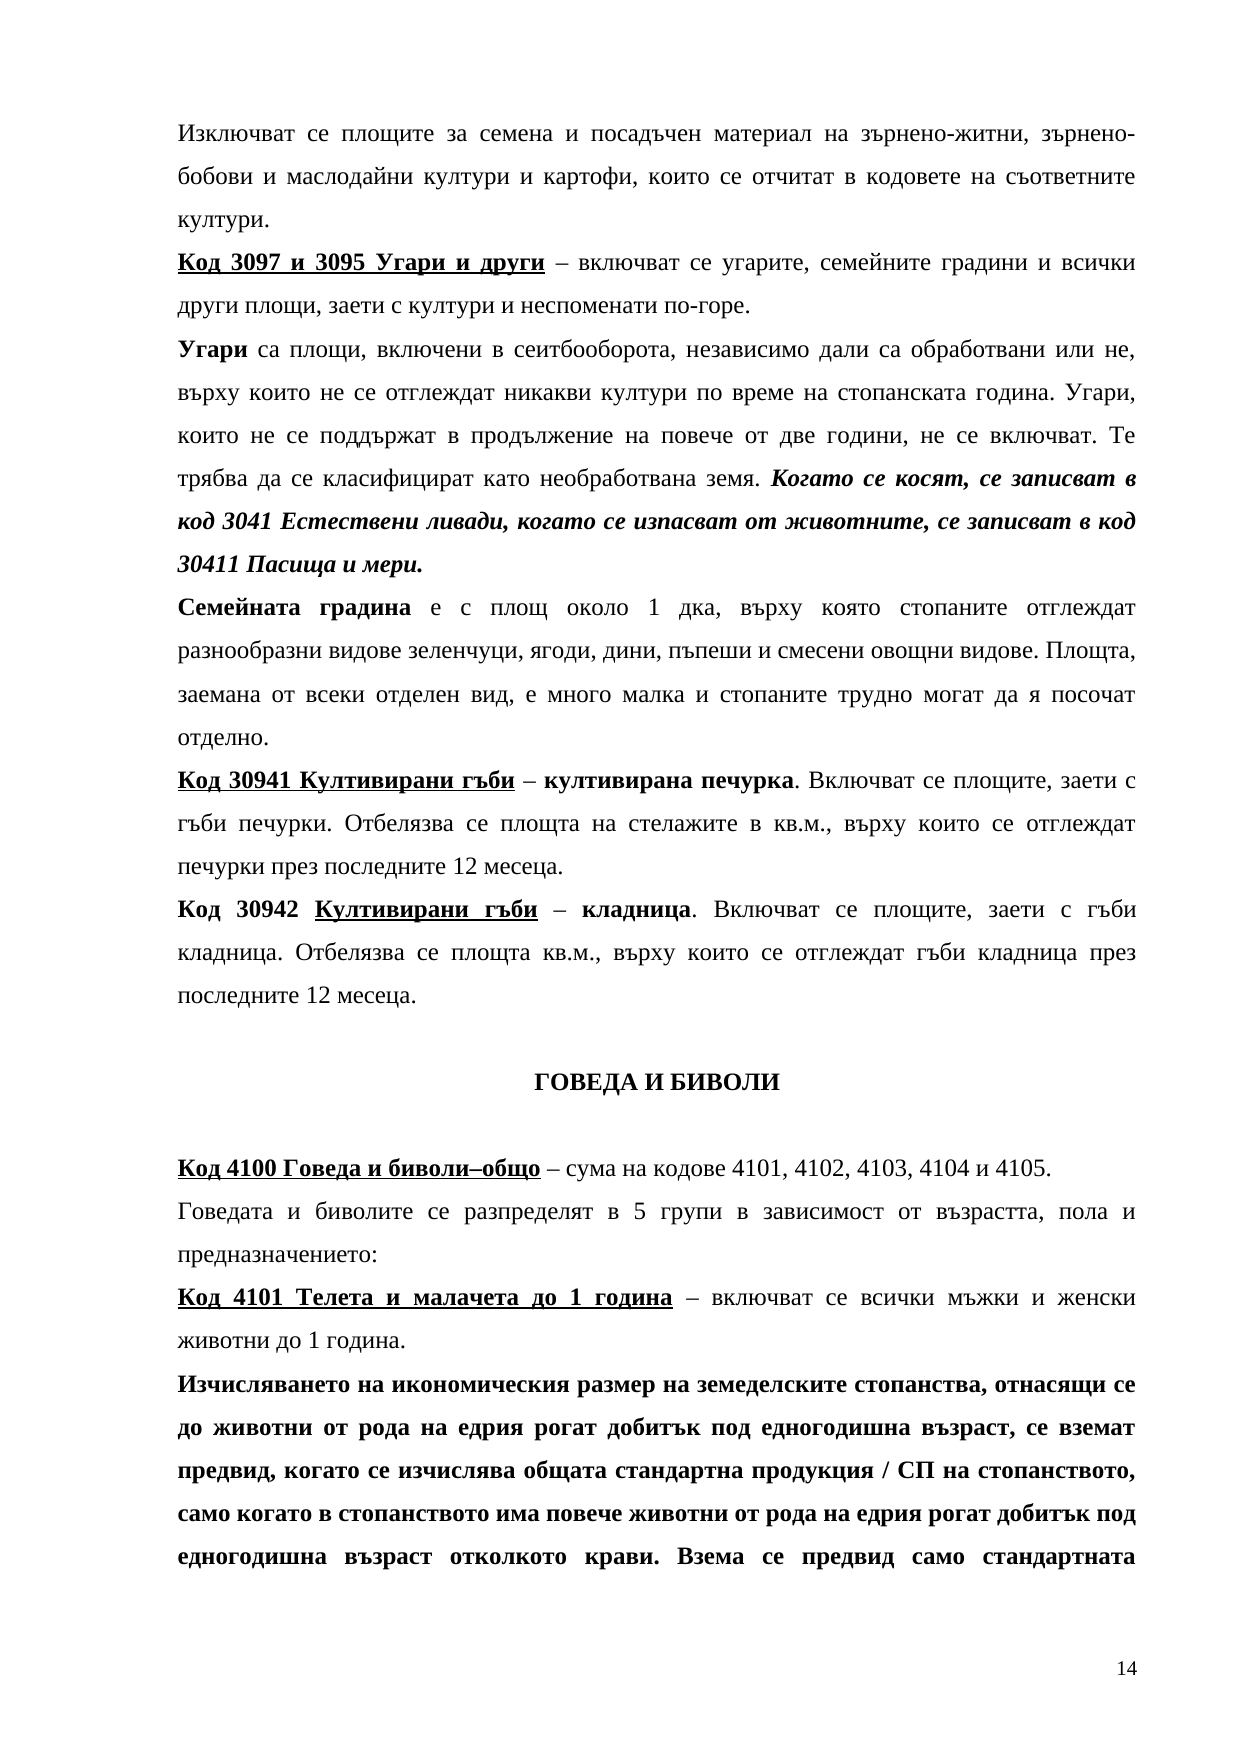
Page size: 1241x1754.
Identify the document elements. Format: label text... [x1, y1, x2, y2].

text Код 4100 Говеда и биволи–общо – сума на кодове 4101, 4102, 4103, 4104 и 4105. [177, 1153, 1137, 1182]
text ГОВЕДА И БИВОЛИ [177, 1067, 1137, 1096]
text Изключват се площите за семена и посадъчен материал на зърнено-житни, зърнено-бобови и маслодайни култури и картофи, които се отчитат в кодовете на съответните култури. [177, 118, 1137, 233]
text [177, 1369, 1137, 1570]
text Код 3097 и 3095 Угари и други – включват се угарите, семейните градини и всички други площи, заети с култури и неспоменати по-горе. [177, 247, 1137, 319]
text Говедата и биволите се разпределят в 5 групи в зависимост от възрастта, пола и предназначението: [177, 1196, 1137, 1268]
text Код 30942 Култивирани гъби – кладница. Включват се площите, заети с гъби кладница. Отбелязва се площта кв.м., върху които се отглеждат гъби кладница през последните 12 месеца. [177, 894, 1137, 1009]
text Угари са площи, включени в сеитбооборота, независимо дали са обработвани или не, върху които не се отглеждат никакви култури по време на стопанската година. Угари, които не се поддържат в продължение на повече от две години, не се включват. Те трябва да се класифицират като необработвана земя. Когато се косят, се записват в код 3041 Естествени ливади, когато се изпасват от животните, се записват в код 30411 Пасища и мери. [177, 334, 1137, 578]
text Код 4101 Телета и малачета до 1 година – включват се всички мъжки и женски животни до 1 година. [177, 1282, 1137, 1354]
text Код 30941 Култивирани гъби – култивирана печурка. Включват се площите, заети с гъби печурки. Отбелязва се площта на стелажите в кв.м., върху които се отглеждат печурки през последните 12 месеца. [177, 765, 1137, 880]
text Семейната градина е с площ около 1 дка, върху която стопаните отглеждат разнообразни видове зеленчуци, ягоди, дини, пъпеши и смесени овощни видове. Площта, заемана от всеки отделен вид, е много малка и стопаните трудно могат да я посочат отделно. [177, 592, 1137, 751]
